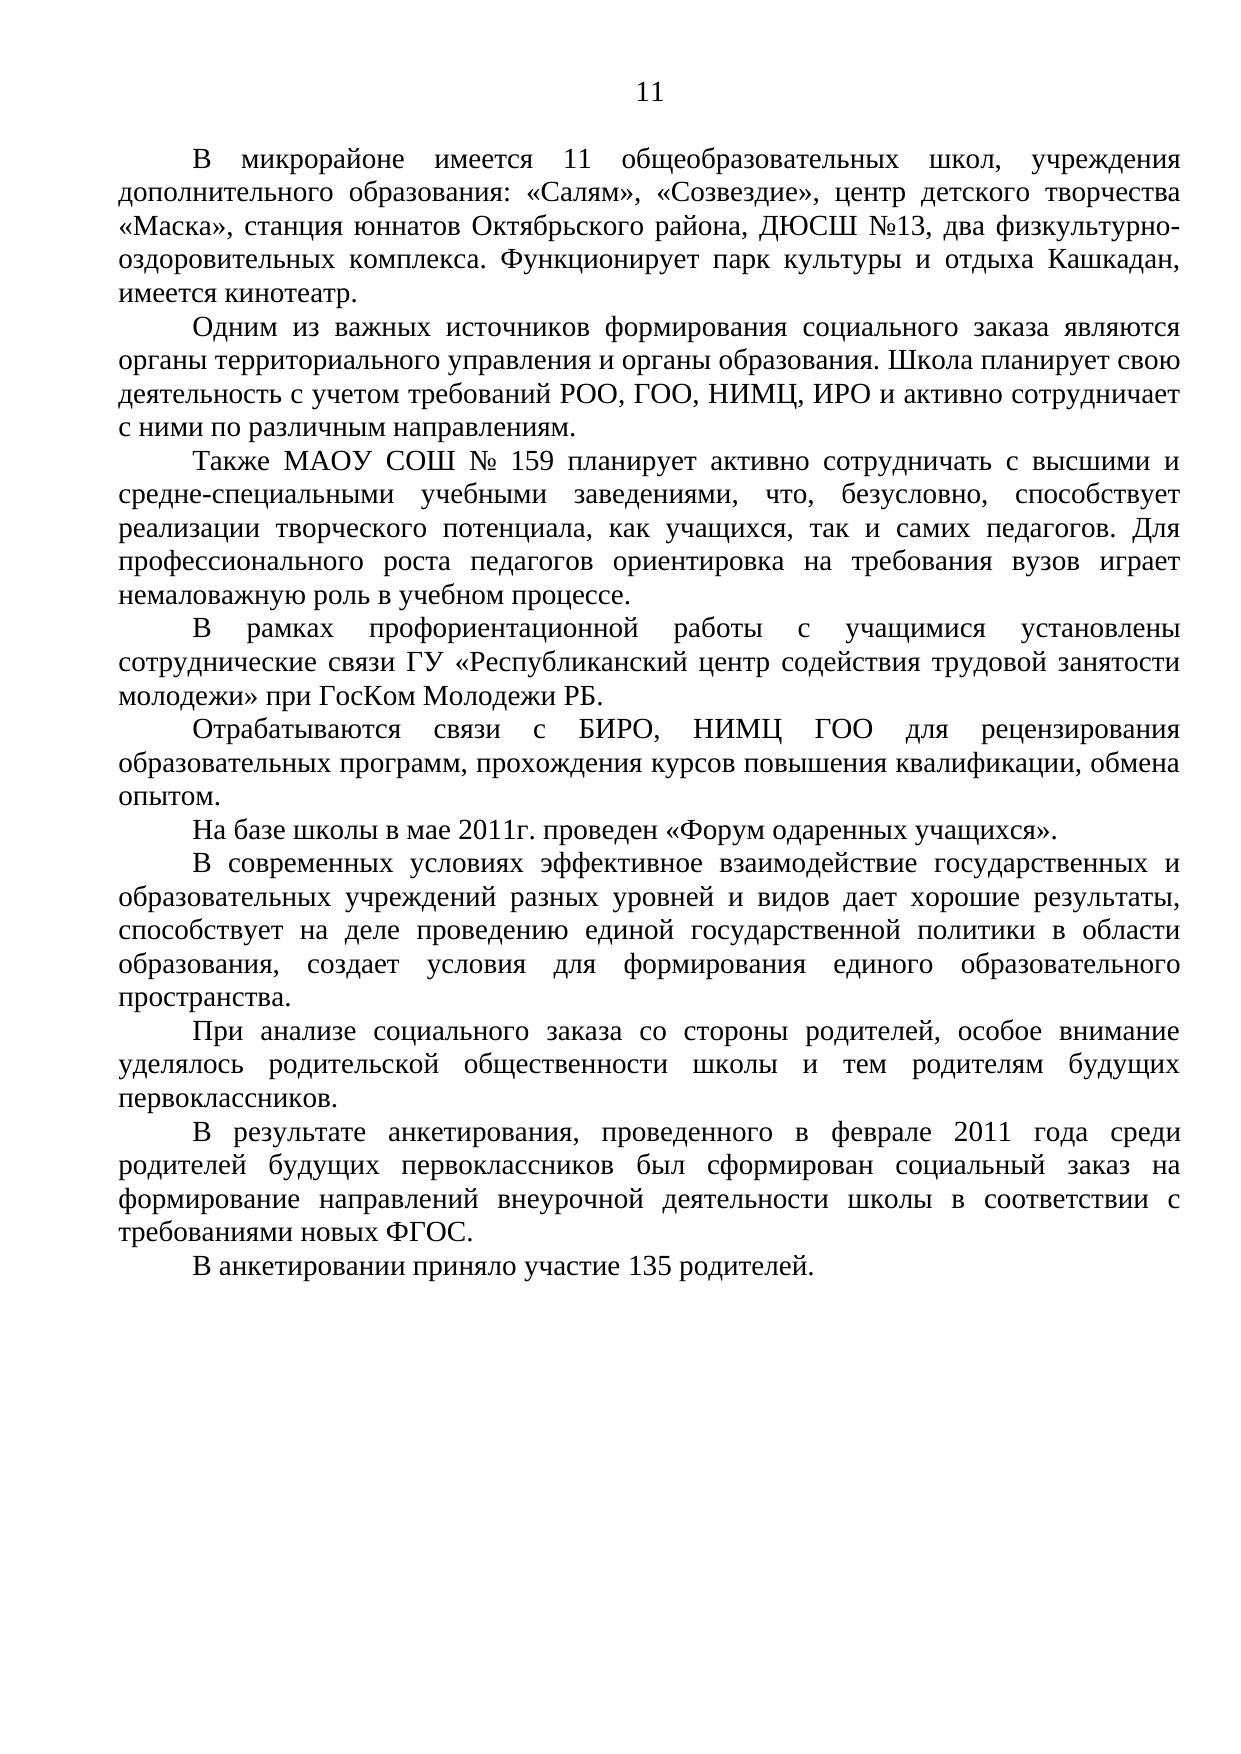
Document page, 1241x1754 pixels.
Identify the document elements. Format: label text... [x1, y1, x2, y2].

text Также МАОУ СОШ № 159 планирует активно сотрудничать с высшими и средне-специальными учебными заведениями, что, безусловно, способствует реализации творческого потенциала, как учащихся, так и самих педагогов. Для профессионального роста педагогов ориентировка на требования вузов играет немаловажную роль в учебном процессе. [118, 443, 1181, 611]
text Отрабатываются связи с БИРО, НИМЦ ГОО для рецензирования образовательных программ, прохождения курсов повышения квалификации, обмена опытом. [118, 711, 1181, 812]
text В анкетировании приняло участие 135 родителей. [118, 1248, 1181, 1281]
text В рамках профориентационной работы с учащимися установлены сотруднические связи ГУ «Республиканский центр содействия трудовой занятости молодежи» при ГосКом Молодежи РБ. [118, 611, 1181, 711]
text Одним из важных источников формирования социального заказа являются органы территориального управления и органы образования. Школа планирует свою деятельность с учетом требований РОО, ГОО, НИМЦ, ИРО и активно сотрудничает с ними по различным направлениям. [118, 309, 1181, 443]
text В результате анкетирования, проведенного в феврале 2011 года среди родителей будущих первоклассников был сформирован социальный заказ на формирование направлений внеурочной деятельности школы в соответствии с требованиями новых ФГОС. [118, 1114, 1181, 1248]
text В современных условиях эффективное взаимодействие государственных и образовательных учреждений разных уровней и видов дает хорошие результаты, способствует на деле проведению единой государственной политики в области образования, создает условия для формирования единого образовательного пространства. [118, 845, 1181, 1013]
text В микрорайоне имеется 11 общеобразовательных школ, учреждения дополнительного образования: «Салям», «Созвездие», центр детского творчества «Маска», станция юннатов Октябрьского района, ДЮСШ №13, два физкультурно-оздоровительных комплекса. Функционирует парк культуры и отдыха Кашкадан, имеется кинотеатр. [118, 141, 1181, 309]
text При анализе социального заказа со стороны родителей, особое внимание уделялось родительской общественности школы и тем родителям будущих первоклассников. [118, 1013, 1181, 1114]
text На базе школы в мае 2011г. проведен «Форум одаренных учащихся». [118, 812, 1181, 845]
